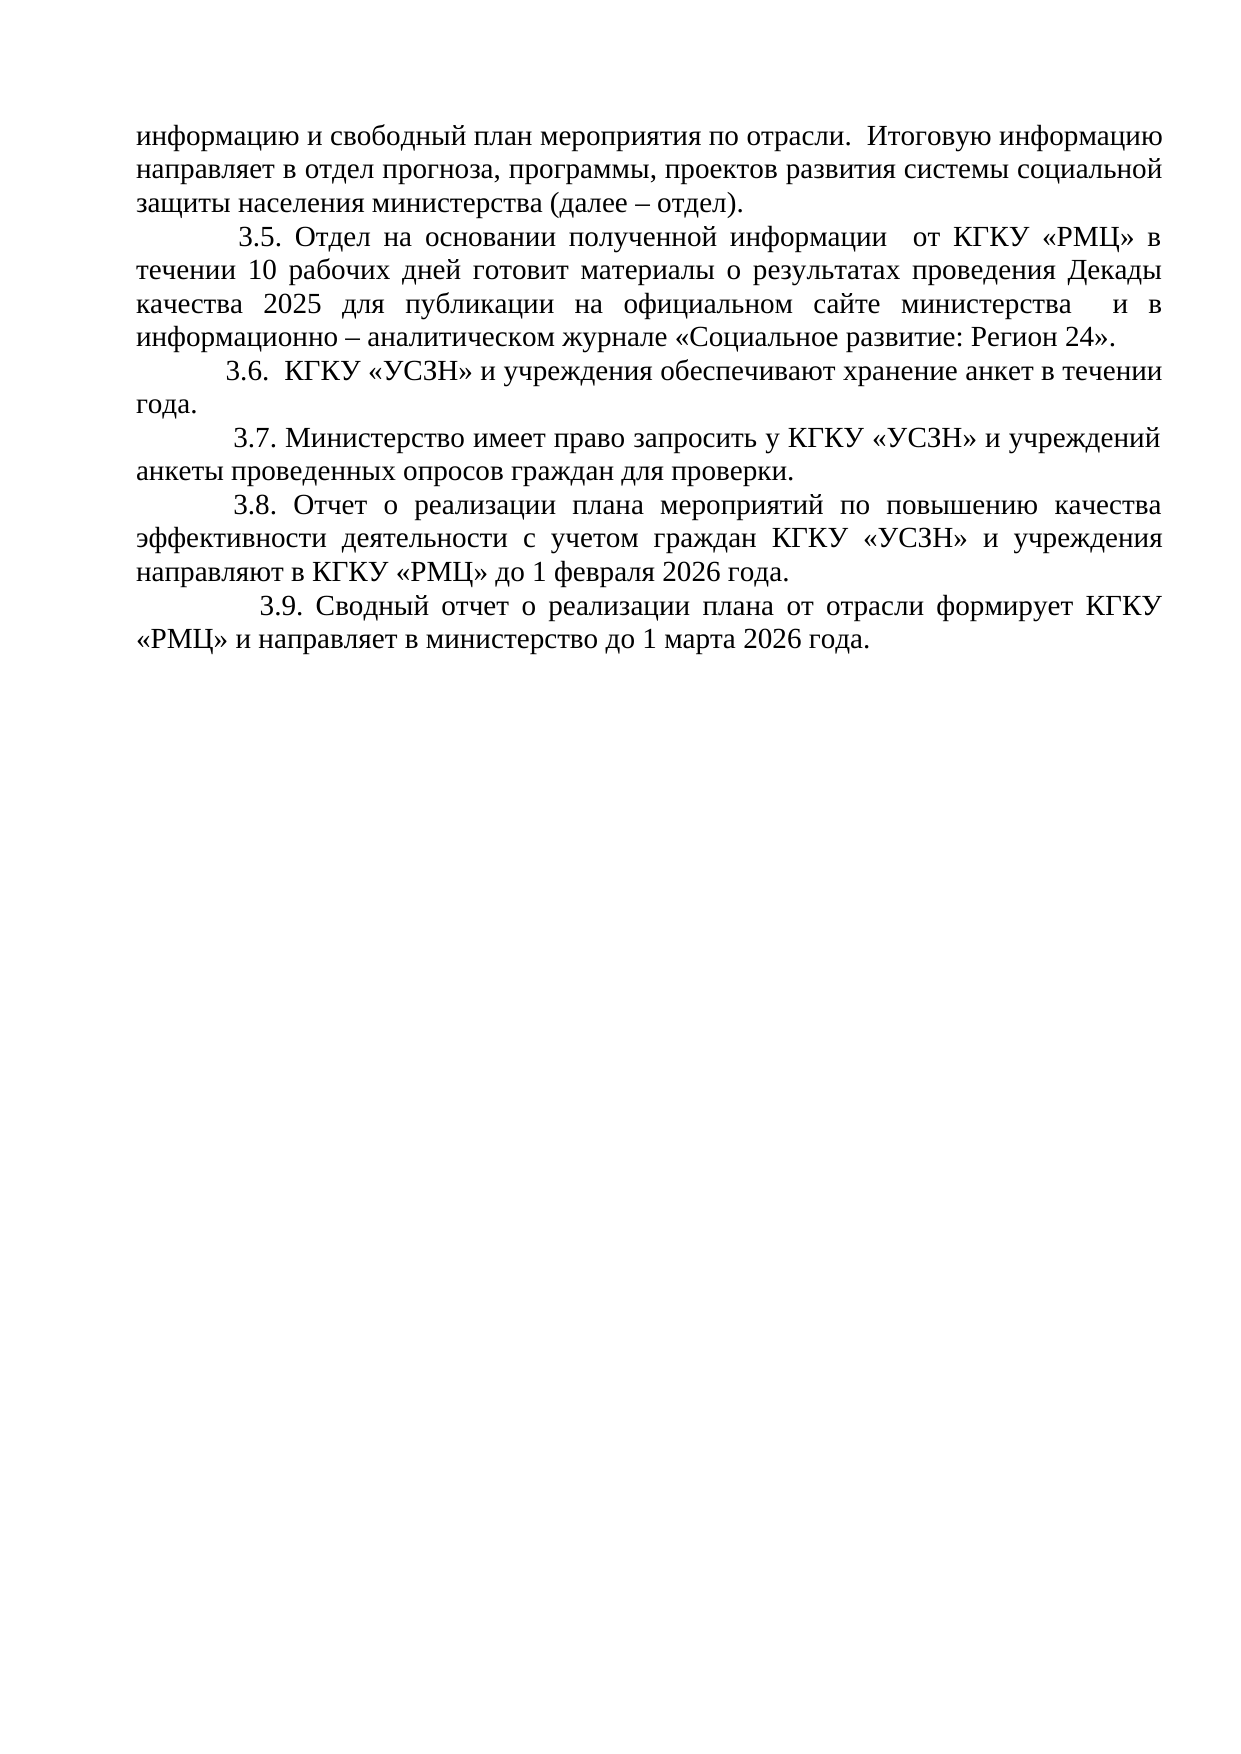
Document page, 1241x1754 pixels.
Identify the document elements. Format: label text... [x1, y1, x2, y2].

text 3.6. КГКУ «УСЗН» и учреждения обеспечивают хранение анкет в течении года. [136, 353, 1163, 420]
text 3.8. Отчет о реализации плана мероприятий по повышению качества эффективности деятельности с учетом граждан КГКУ «УСЗН» и учреждения направляют в КГКУ «РМЦ» до 1 февраля 2026 года. [136, 487, 1163, 588]
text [136, 118, 1163, 219]
text 3.5. Отдел на основании полученной информации от КГКУ «РМЦ» в течении 10 рабочих дней готовит материалы о результатах проведения Декады качества 2025 для публикации на официальном сайте министерства и в информационно – аналитическом журнале «Социальное развитие: Регион 24». [136, 219, 1163, 353]
text 3.9. Сводный отчет о реализации плана от отрасли формирует КГКУ «РМЦ» и направляет в министерство до 1 марта 2026 года. [136, 588, 1163, 655]
text 3.7. Министерство имеет право запросить у КГКУ «УСЗН» и учреждений анкеты проведенных опросов граждан для проверки. [136, 420, 1163, 487]
